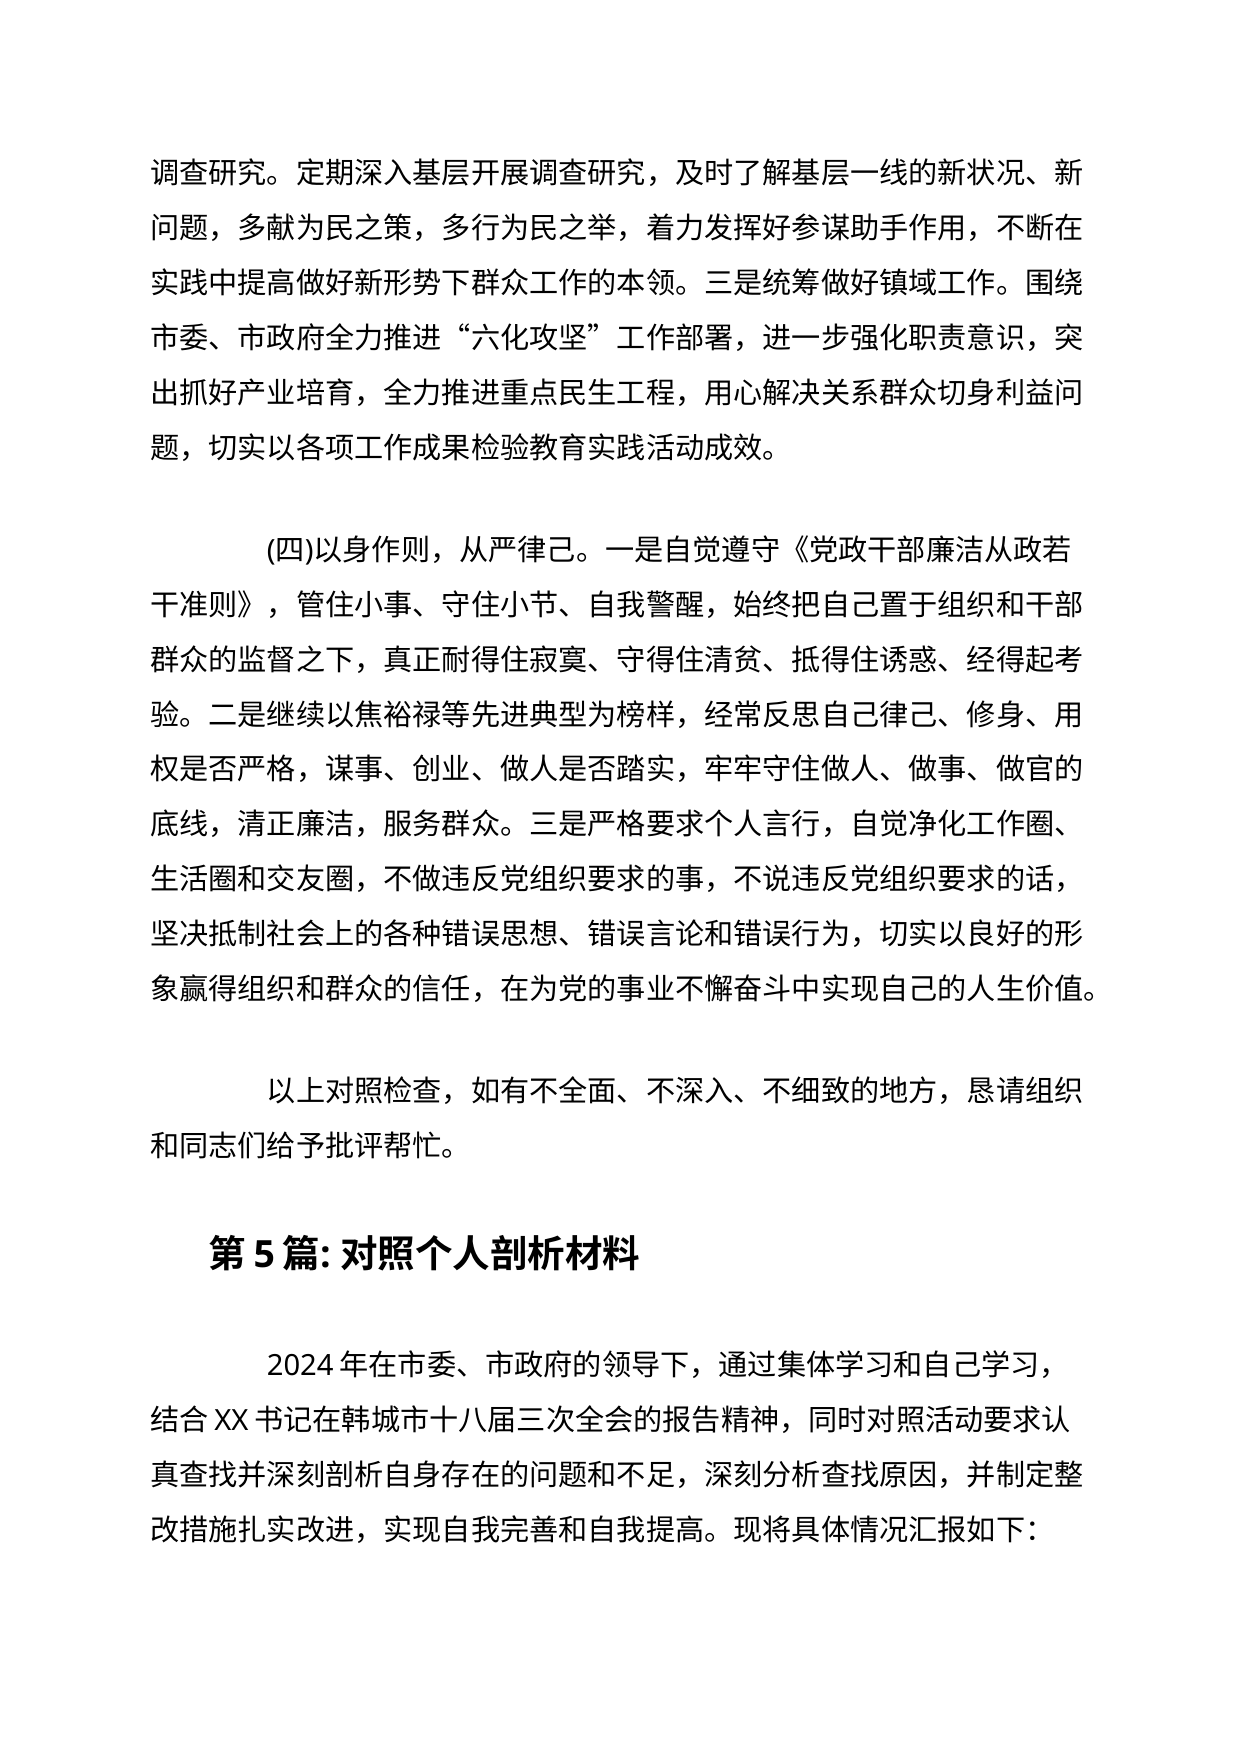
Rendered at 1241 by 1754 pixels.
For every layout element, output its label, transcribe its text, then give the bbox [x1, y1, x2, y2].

text (四)以身作则，从严律己。一是自觉遵守《党政干部廉洁从政若干准则》，管住小事、守住小节、自我警醒，始终把自己置于组织和干部群众的监督之下，真正耐得住寂寞、守得住清贫、抵得住诱惑、经得起考验。二是继续以焦裕禄等先进典型为榜样，经常反思自己律己、修身、用权是否严格，谋事、创业、做人是否踏实，牢牢守住做人、做事、做官的底线，清正廉洁，服务群众。三是严格要求个人言行，自觉净化工作圈、生活圈和交友圈，不做违反党组织要求的事，不说违反党组织要求的话，坚决抵制社会上的各种错误思想、错误言论和错误行为，切实以良好的形象赢得组织和群众的信任，在为党的事业不懈奋斗中实现自己的人生价值。 [150, 526, 1090, 1008]
text 以上对照检查，如有不全面、不深入、不细致的地方，恳请组织和同志们给予批评帮忙。 [150, 1067, 1090, 1164]
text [150, 150, 1090, 467]
text 2024年在市委、市政府的领导下，通过集体学习和自己学习，结合XX书记在韩城市十八届三次全会的报告精神，同时对照活动要求认真查找并深刻剖析自身存在的问题和不足，深刻分析查找原因，并制定整改措施扎实改进，实现自我完善和自我提高。现将具体情况汇报如下： [150, 1342, 1090, 1549]
text 第5篇: 对照个人剖析材料 [150, 1224, 1090, 1278]
